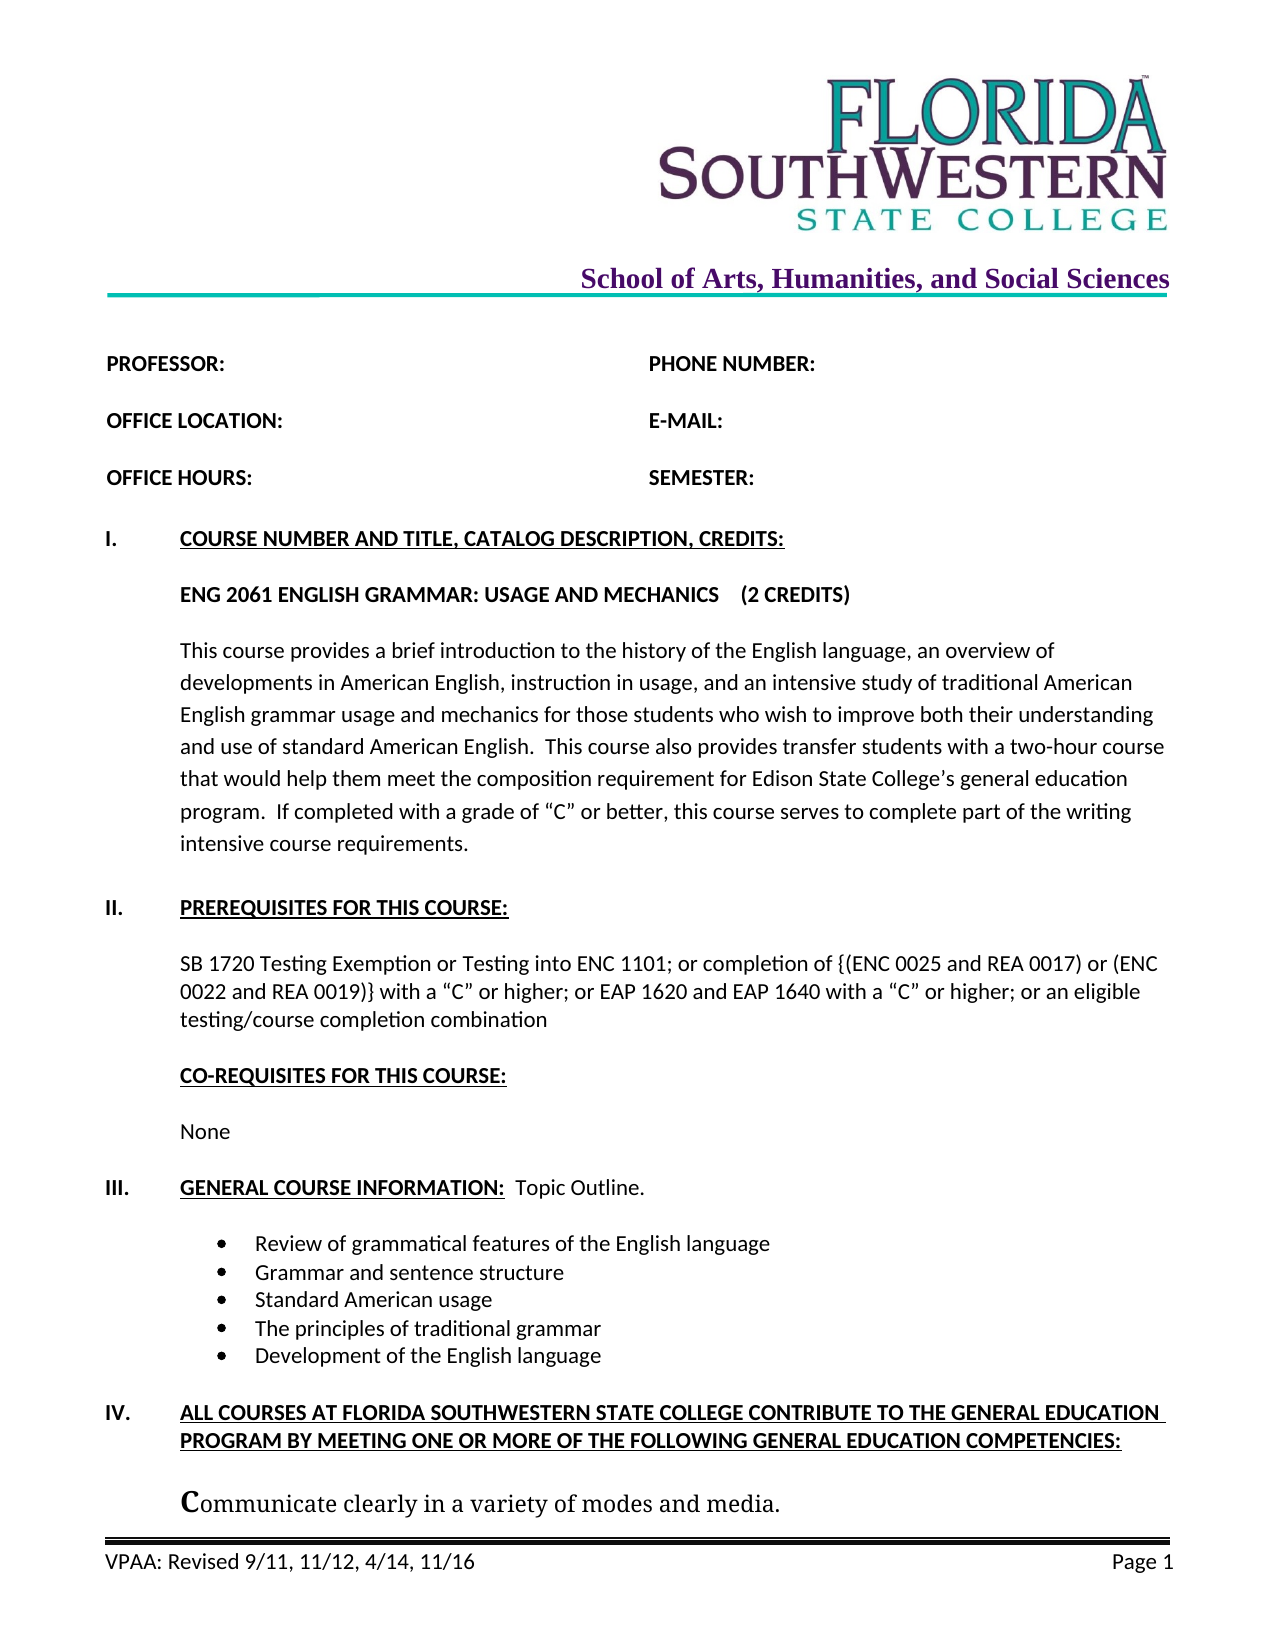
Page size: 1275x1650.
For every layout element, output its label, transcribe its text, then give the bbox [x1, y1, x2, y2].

list Standard American usage [217, 1286, 1170, 1314]
list Review of grammatical features of the English language [217, 1229, 1170, 1258]
list COURSE NUMBER AND TITLE, CATALOG DESCRIPTION, CREDITS: [105, 524, 1170, 552]
text SB 1720 Testing Exemption or Testing into ENC 1101; or completion of {(ENC 0025 and REA 0017) or (ENC 0022 and REA 0019)} with a “C” or higher; or EAP 1620 and EAP 1640 with a “C” or higher; or an eligible testing/course completion combination [180, 949, 1170, 1033]
text ENG 2061 English grammar: usage and mechanics (2 CREDITS) [180, 580, 1170, 608]
table_cell OFFICE HOURS: [95, 439, 637, 496]
table_header PROFESSOR: [95, 324, 637, 381]
list Grammar and sentence structure [217, 1258, 1170, 1286]
table_cell OFFICE LOCATION: [95, 381, 637, 438]
list Development of the English language [217, 1342, 1170, 1370]
table_cell E-MAIL: [638, 381, 1180, 438]
text Communicate clearly in a variety of modes and media. [180, 1482, 1170, 1521]
list PREREQUISITES FOR THIS COURSE: [105, 893, 1170, 921]
picture [657, 75, 1170, 233]
text None [180, 1117, 1170, 1146]
table_header PHONE NUMBER: [638, 324, 1180, 381]
list The principles of traditional grammar [217, 1314, 1170, 1342]
table_cell SEMESTER: [638, 439, 1180, 496]
text CO-REQUISITES FOR THIS COURSE: [105, 1061, 1170, 1089]
list GENERAL COURSE INFORMATION: Topic Outline. [105, 1173, 1170, 1202]
list All courses at Florida SouthWestern State College contribute to the general education program by meeting one or more of the following general education competencies: [105, 1398, 1170, 1454]
text This course provides a brief introduction to the history of the English language, an overview of developments in American English, instruction in usage, and an intensive study of traditional American English grammar usage and mechanics for those students who wish to improve both their understanding and use of standard American English. This course also provides transfer students with a two-hour course that would help them meet the composition requirement for Edison State College’s general education program. If completed with a grade of “C” or better, this course serves to complete part of the writing intensive course requirements. [180, 636, 1170, 857]
